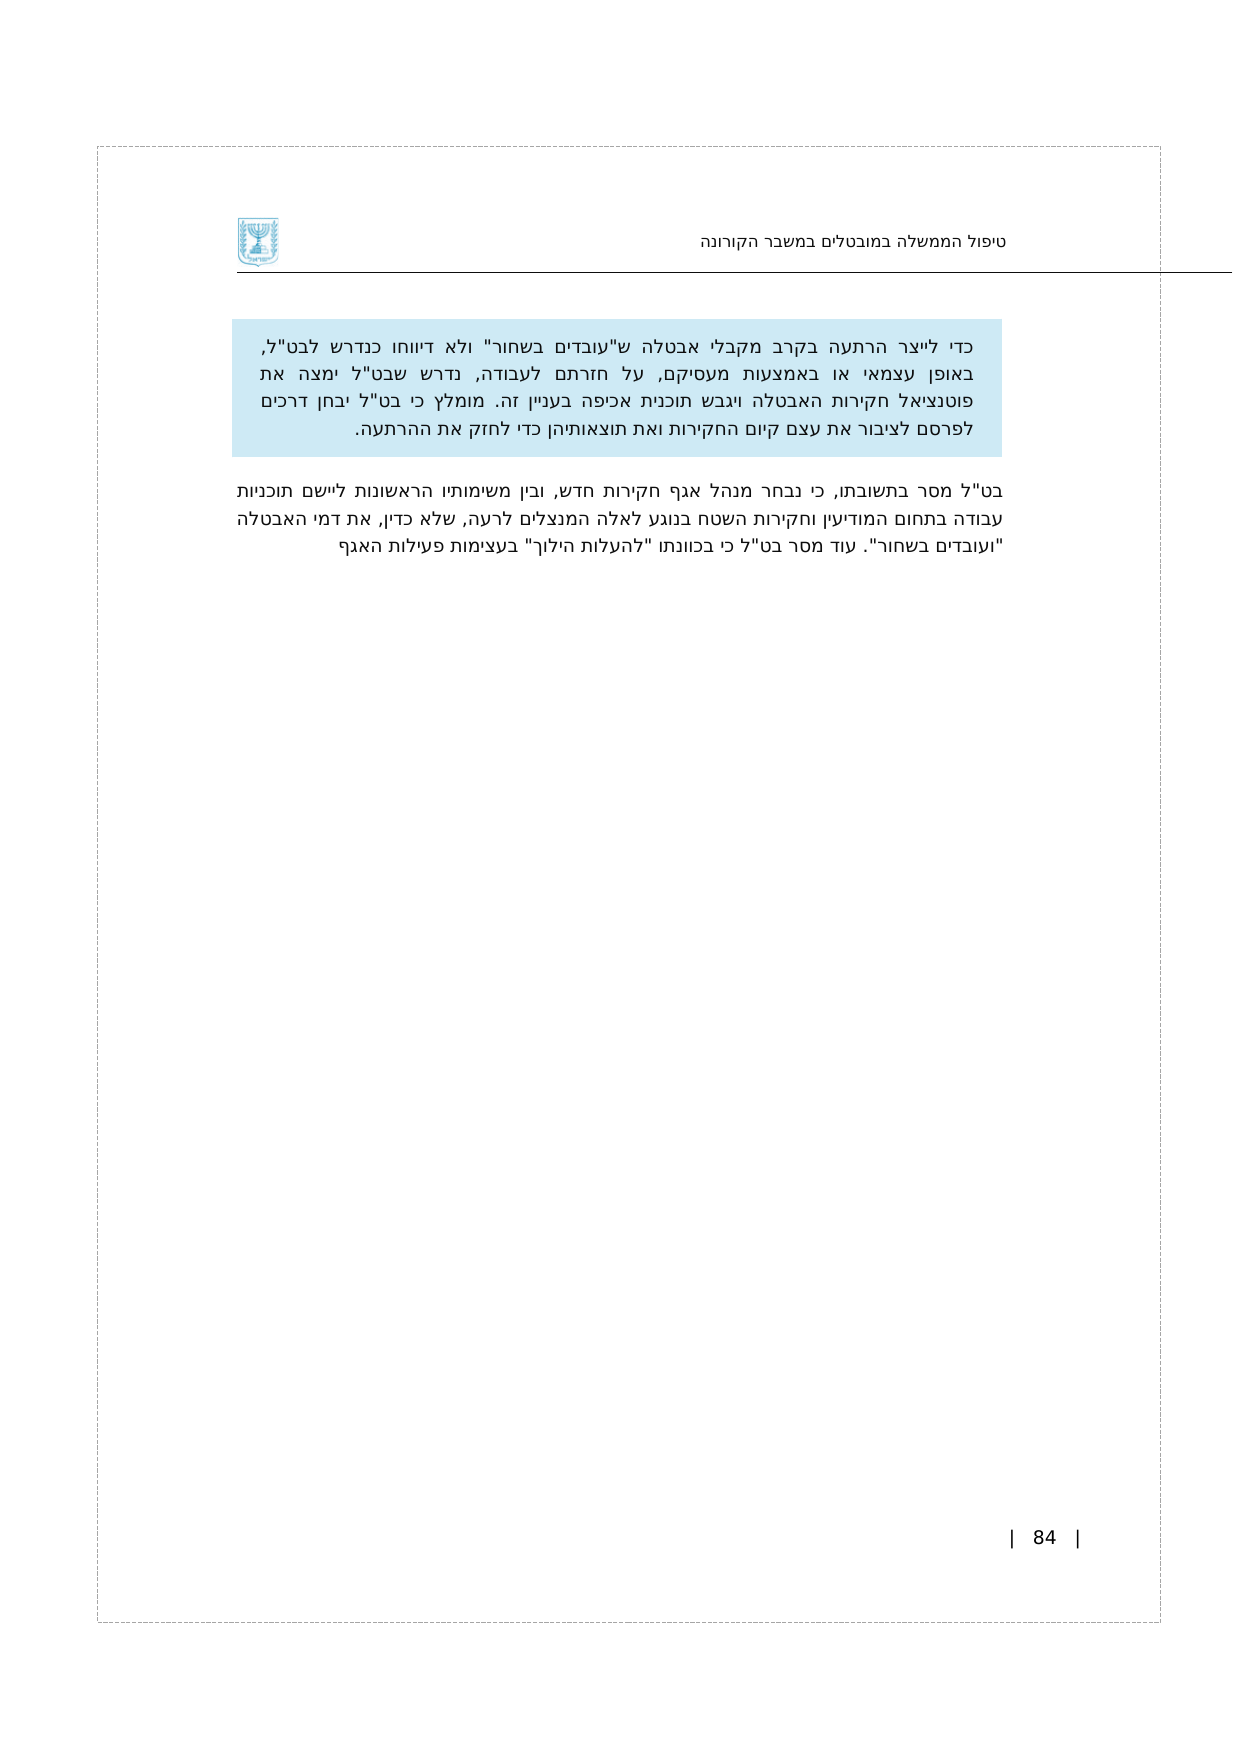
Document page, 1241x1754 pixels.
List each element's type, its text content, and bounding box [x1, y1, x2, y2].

text בט"ל מסר בתשובתו, כי נבחר מנהל אגף חקירות חדש, ובין משימותיו הראשונות ליישם תוכניות עבודה בתחום המודיעין וחקירות השטח בנוגע לאלה המנצלים לרעה, שלא כדין, את דמי האבטלה "ועובדים בשחור". עוד מסר בט"ל כי בכוונתו "להעלות הילוך" בעצימות פעילות האגף [236, 476, 1004, 557]
text כדי לייצר הרתעה בקרב מקבלי אבטלה ש"עובדים בשחור" ולא דיווחו כנדרש לבט"ל, באופן עצמאי או באמצעות מעסיקם, על חזרתם לעבודה, נדרש שבט"ל ימצה את פוטנציאל חקירות האבטלה ויגבש תוכנית אכיפה בעניין זה. מומלץ כי בט"ל יבחן דרכים לפרסם לציבור את עצם קיום החקירות ואת תוצאותיהן כדי לחזק את ההרתעה. [237, 324, 997, 453]
